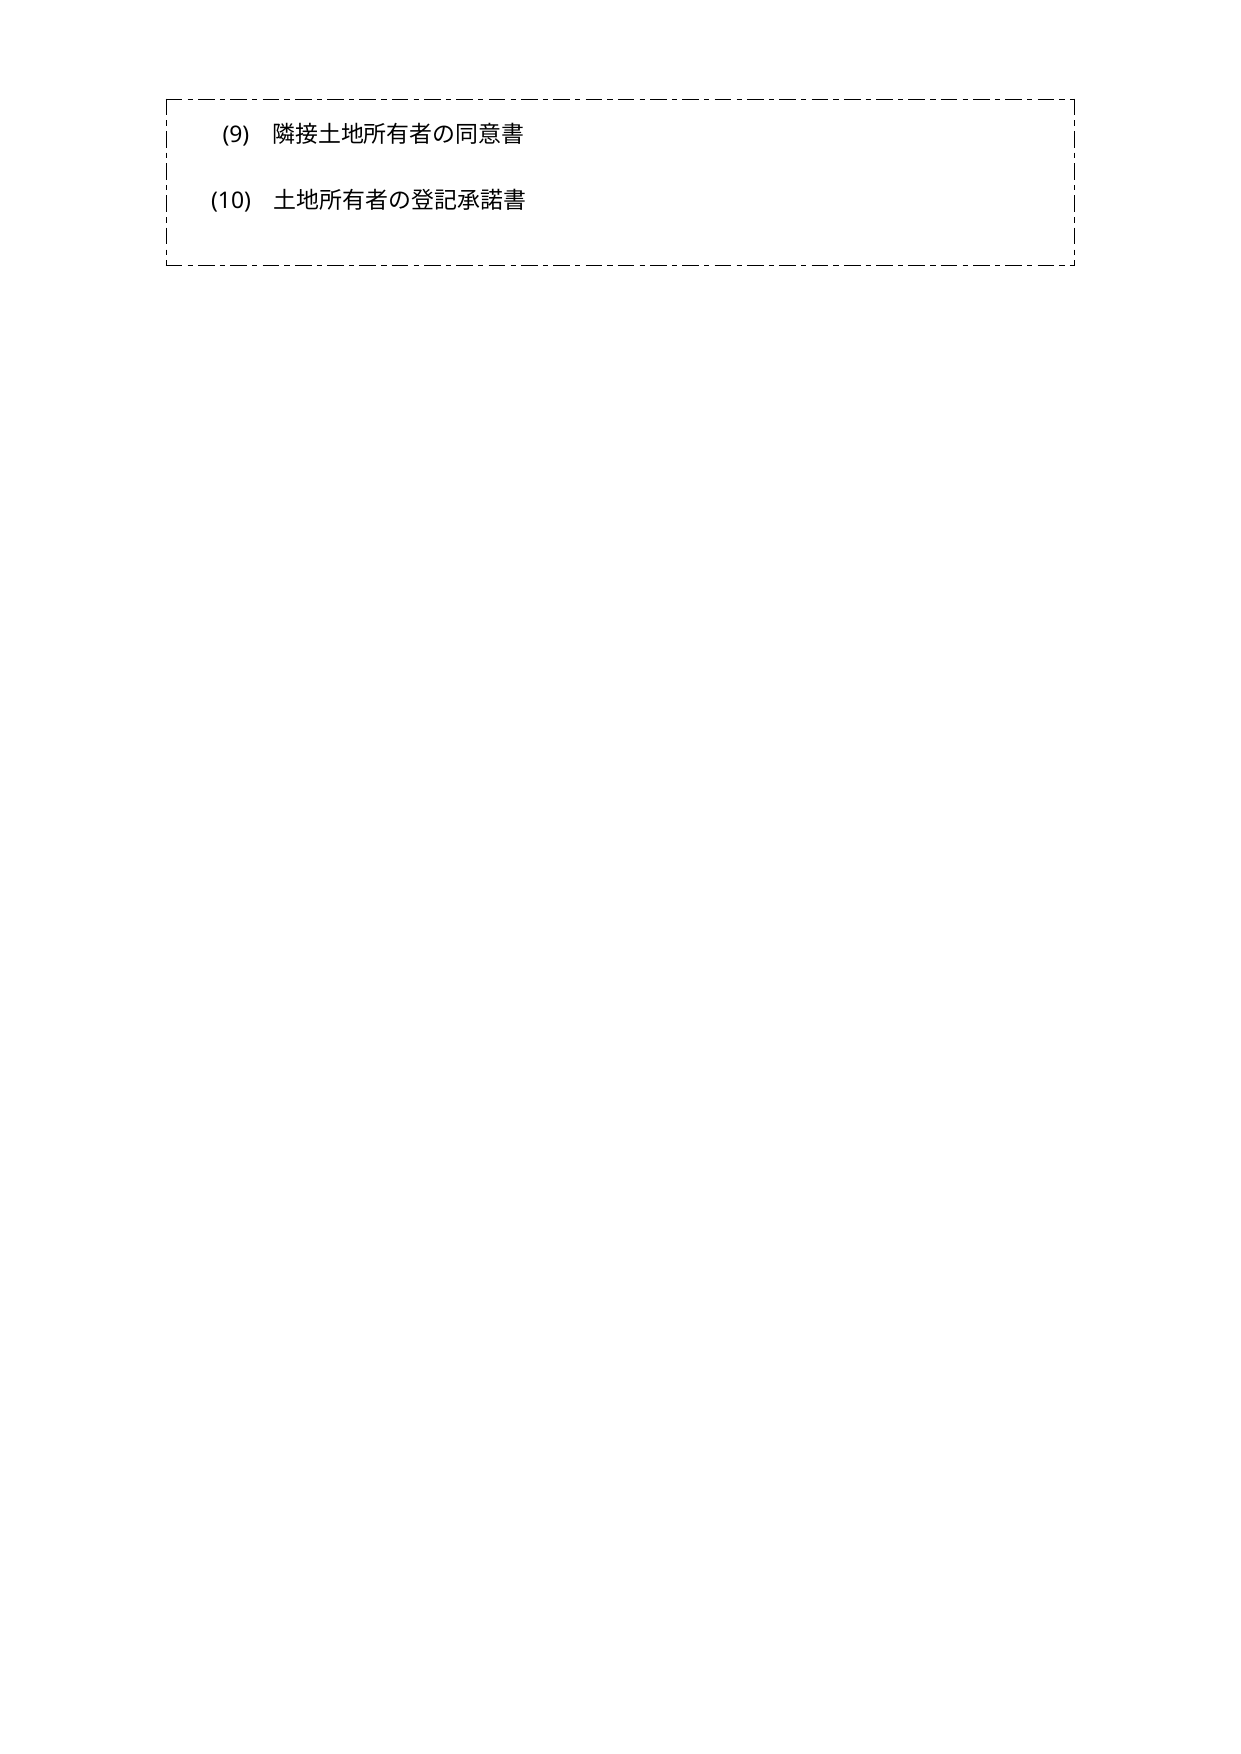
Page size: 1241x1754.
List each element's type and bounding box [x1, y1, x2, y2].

table_header [166, 99, 1074, 265]
